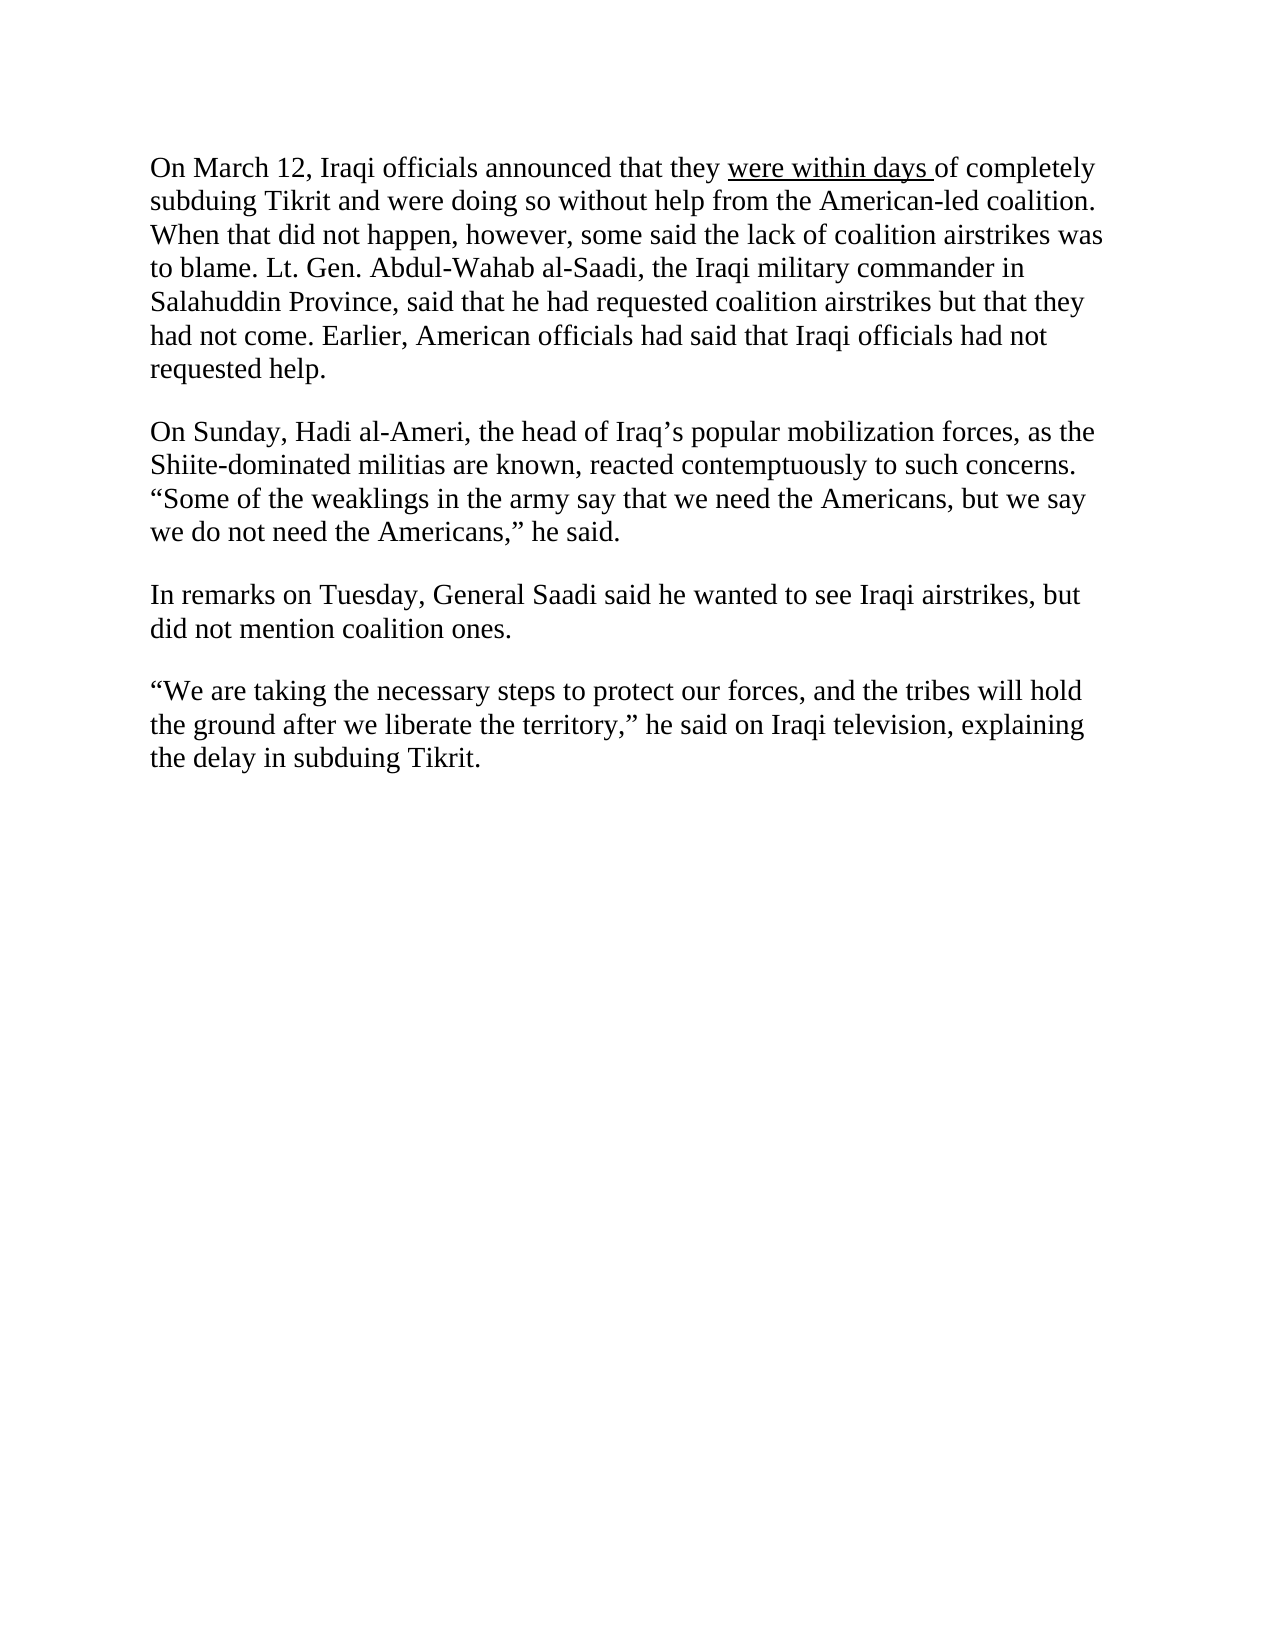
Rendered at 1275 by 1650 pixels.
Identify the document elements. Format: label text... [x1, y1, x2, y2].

text In remarks on Tuesday, General Saadi said he wanted to see Iraqi airstrikes, but did not mention coalition ones. [150, 577, 1125, 644]
text On Sunday, Hadi al-Ameri, the head of Iraq’s popular mobilization forces, as the Shiite-dominated militias are known, reacted contemptuously to such concerns. “Some of the weaklings in the army say that we need the Americans, but we say we do not need the Americans,” he said. [150, 414, 1125, 548]
text “We are taking the necessary steps to protect our forces, and the tribes will hold the ground after we liberate the territory,” he said on Iraqi television, explaining the delay in subduing Tikrit. [150, 673, 1125, 774]
text On March 12, Iraqi officials announced that they were within days of completely subduing Tikrit and were doing so without help from the American-led coalition. When that did not happen, however, some said the lack of coalition airstrikes was to blame. Lt. Gen. Abdul-Wahab al-Saadi, the Iraqi military commander in Salahuddin Province, said that he had requested coalition airstrikes but that they had not come. Earlier, American officials had said that Iraqi officials had not requested help. [150, 150, 1125, 385]
